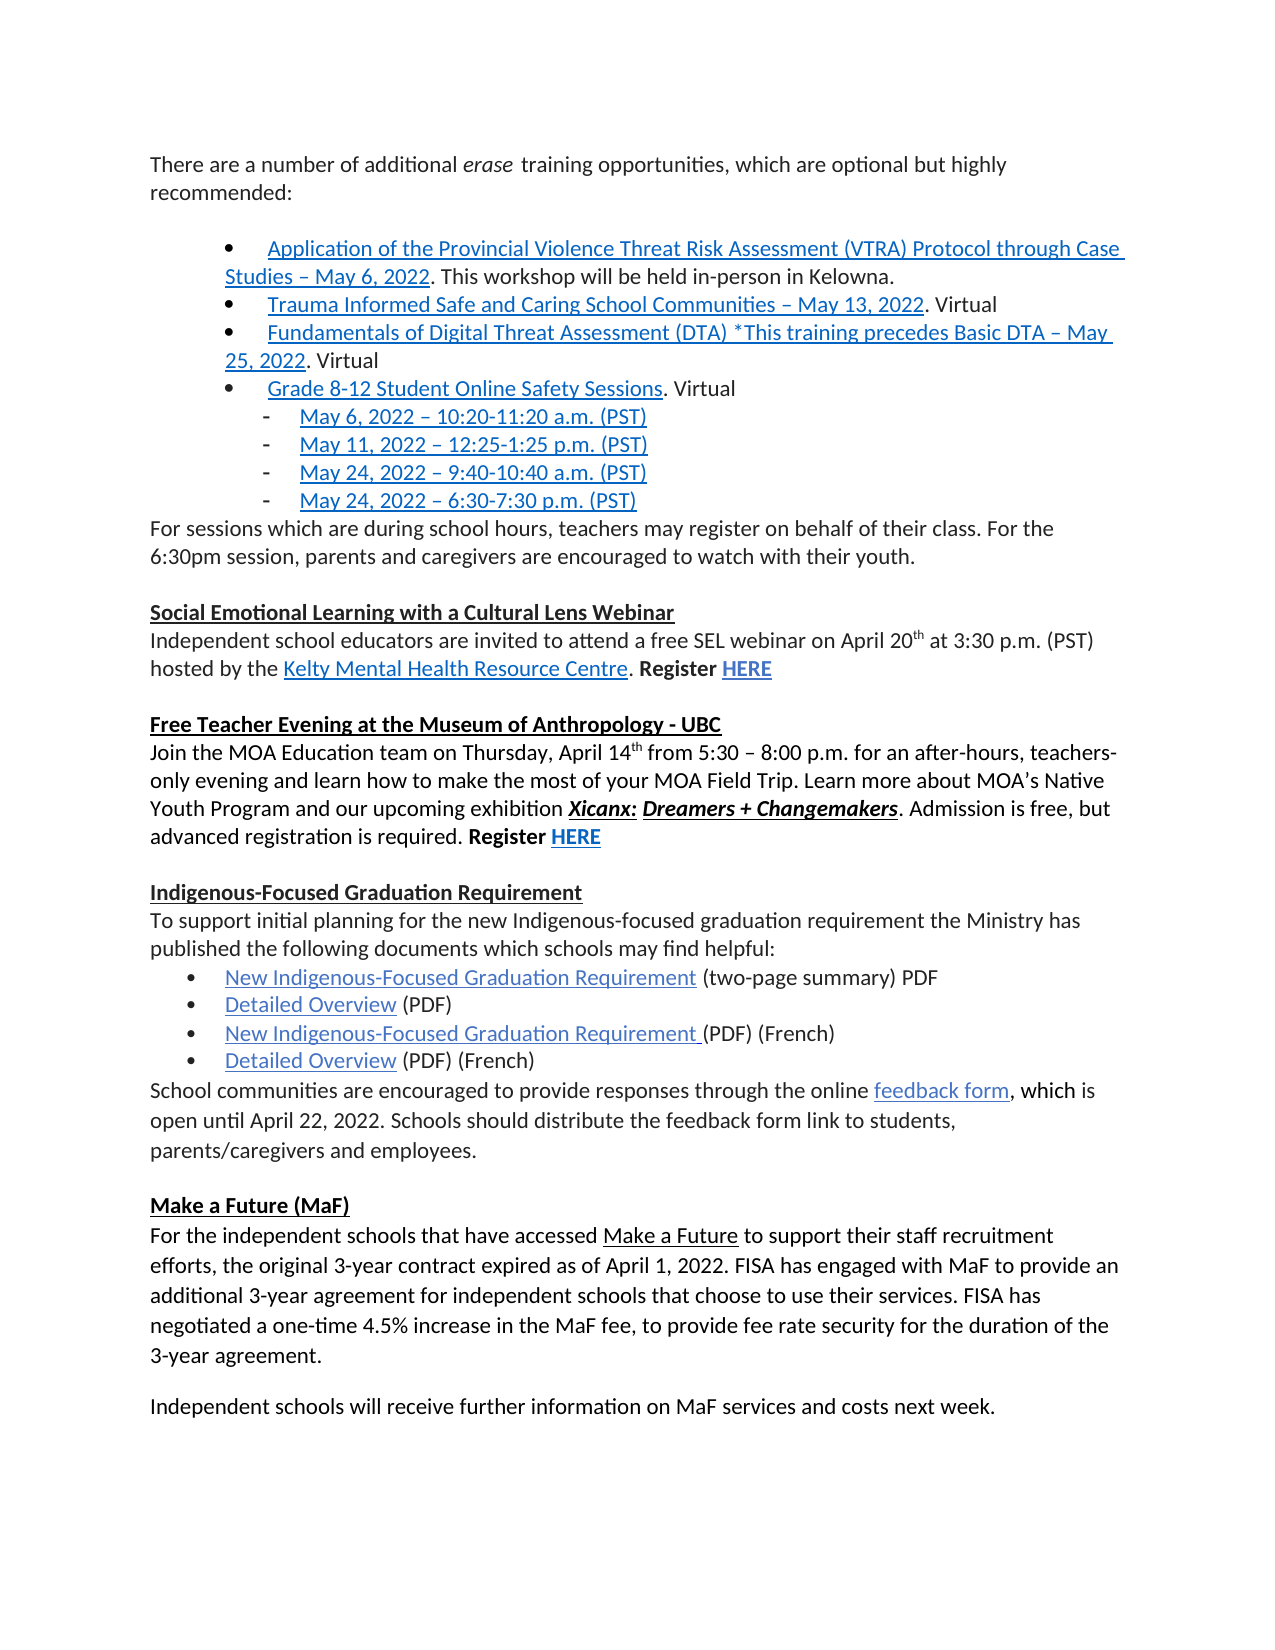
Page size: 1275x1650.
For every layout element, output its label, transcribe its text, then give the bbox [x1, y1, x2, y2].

text Social Emotional Learning with a Cultural Lens Webinar [150, 598, 1125, 626]
text Free Teacher Evening at the Museum of Anthropology - UBC [150, 710, 1125, 738]
text For sessions which are during school hours, teachers may register on behalf of their class. For the 6:30pm session, parents and caregivers are encouraged to watch with their youth. [150, 514, 1125, 570]
text - May 24, 2022 – 9:40-10:40 a.m. (PST) [262, 458, 1125, 486]
text Indigenous-Focused Graduation Requirement To support initial planning for the new Indigenous-focused graduation requirement the Ministry has published the following documents which schools may find helpful: [150, 878, 1125, 963]
text - May 11, 2022 – 12:25-1:25 p.m. (PST) [262, 430, 1125, 458]
text - May 24, 2022 – 6:30-7:30 p.m. (PST) [262, 486, 1125, 514]
text Make a Future (MaF) For the independent schools that have accessed Make a Future to support their staff recruitment efforts, the original 3-year contract expired as of April 1, 2022. FISA has engaged with MaF to provide an additional 3-year agreement for independent schools that choose to use their services. FISA has negotiated a one-time 4.5% increase in the MaF fee, to provide fee rate security for the duration of the 3-year agreement. [150, 1190, 1125, 1370]
list New Indigenous-Focused Graduation Requirement (two-page summary) PDF [187, 963, 1125, 991]
text · Grade 8-12 Student Online Safety Sessions. Virtual [225, 374, 1125, 402]
list Detailed Overview (PDF) (French) [187, 1047, 1125, 1075]
text Independent school educators are invited to attend a free SEL webinar on April 20th at 3:30 p.m. (PST) hosted by the Kelty Mental Health Resource Centre. Register HERE [150, 626, 1125, 682]
list New Indigenous-Focused Graduation Requirement (PDF) (French) [187, 1019, 1125, 1047]
text · Application of the Provincial Violence Threat Risk Assessment (VTRA) Protocol through Case Studies – May 6, 2022. This workshop will be held in-person in Kelowna. [225, 234, 1125, 290]
text · Fundamentals of Digital Threat Assessment (DTA) *This training precedes Basic DTA – May 25, 2022. Virtual [225, 318, 1125, 374]
text · Trauma Informed Safe and Caring School Communities – May 13, 2022. Virtual [225, 290, 1125, 318]
text Independent schools will receive further information on MaF services and costs next week. [150, 1390, 1125, 1420]
list Detailed Overview (PDF) [187, 991, 1125, 1019]
text School communities are encouraged to provide responses through the online feedback form, which is open until April 22, 2022. Schools should distribute the feedback form link to students, parents/caregivers and employees. [150, 1075, 1125, 1165]
text - May 6, 2022 – 10:20-11:20 a.m. (PST) [262, 402, 1125, 430]
text There are a number of additional erase training opportunities, which are optional but highly recommended: [150, 150, 1125, 206]
text Join the MOA Education team on Thursday, April 14th from 5:30 – 8:00 p.m. for an after-hours, teachers-only evening and learn how to make the most of your MOA Field Trip. Learn more about MOA’s Native Youth Program and our upcoming exhibition Xicanx: Dreamers + Changemakers. Admission is free, but advanced registration is required. Register HERE [150, 738, 1125, 851]
